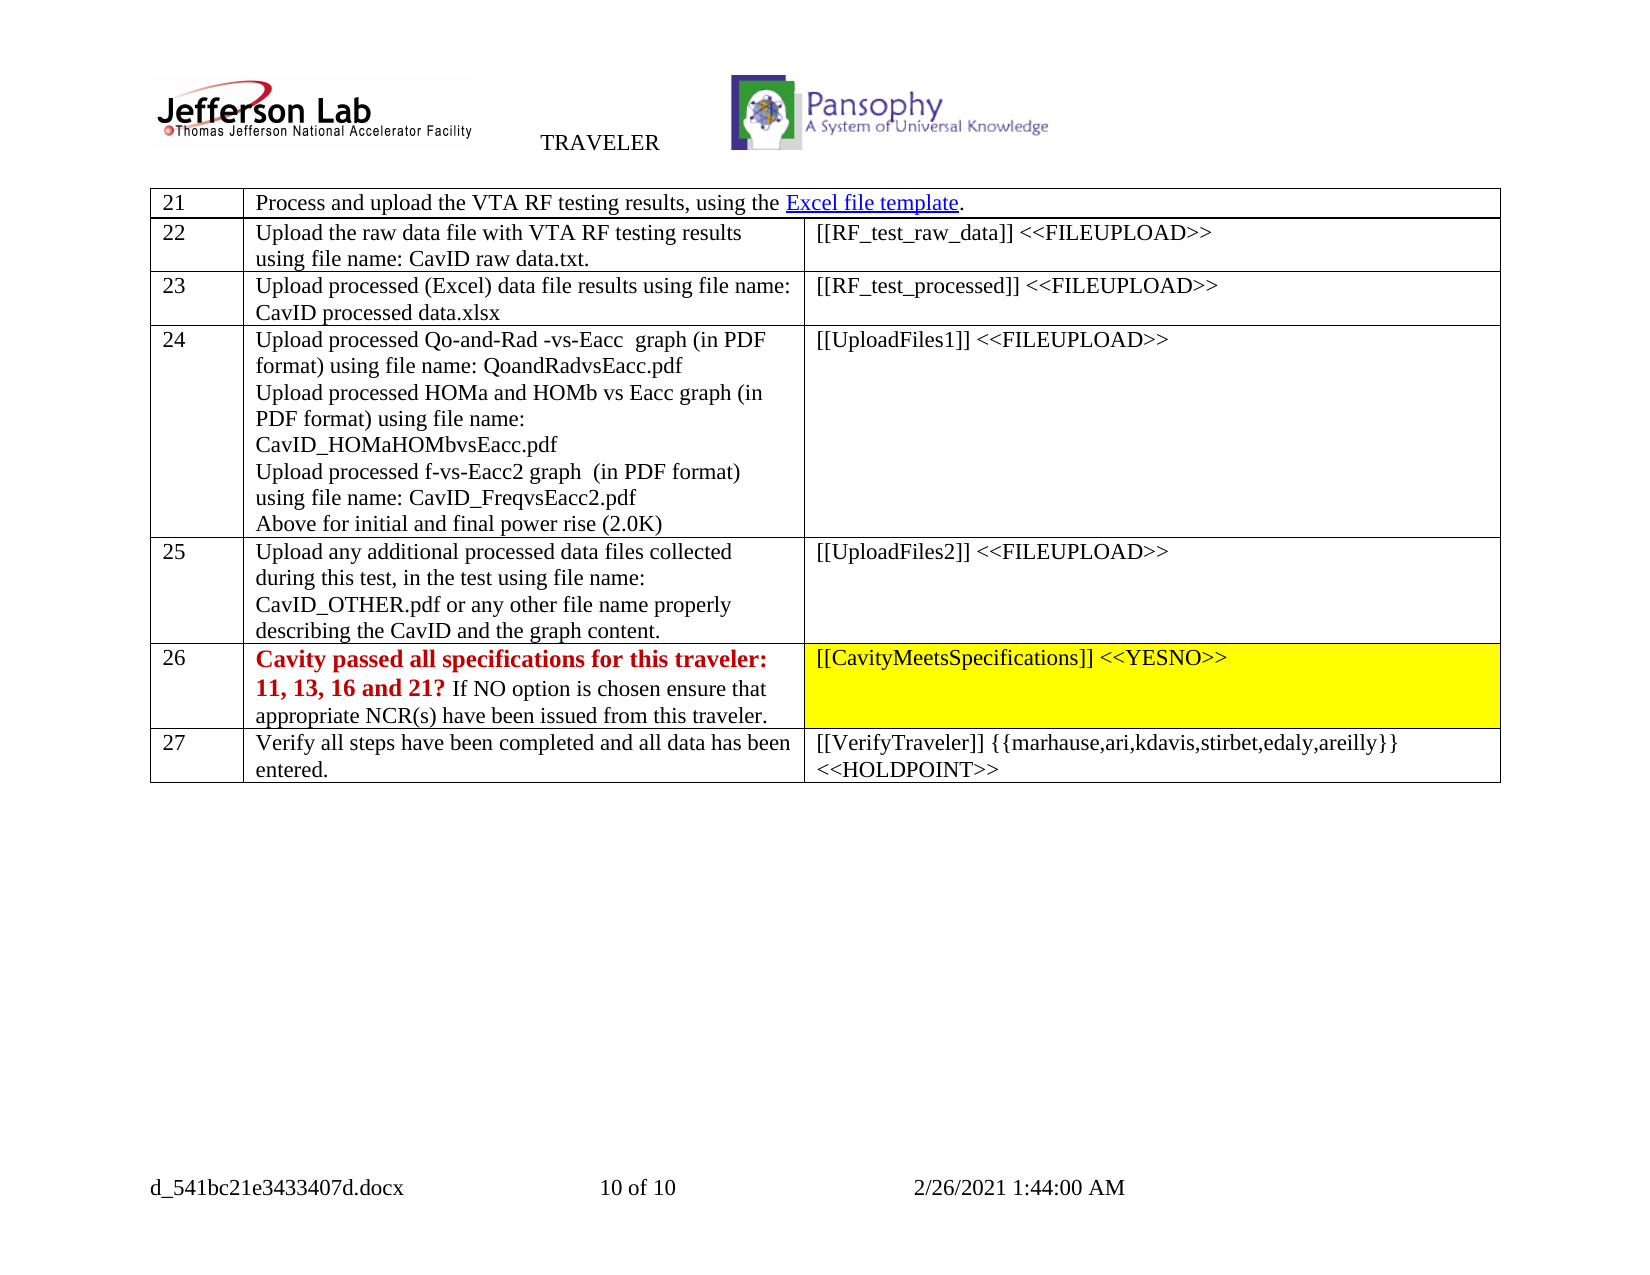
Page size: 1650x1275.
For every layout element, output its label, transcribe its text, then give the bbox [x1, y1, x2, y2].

table_cell Upload any additional processed data files collected during this test, in the test using file name: CavID_OTHER.pdf or any other file name properly describing the CavID and the graph content. [244, 538, 804, 643]
table_header Process and upload the VTA RF testing results, using the Excel file template. [244, 189, 1500, 217]
table_cell 22 [151, 219, 243, 271]
table_cell [[VerifyTraveler]] {{marhause,ari,kdavis,stirbet,edaly,areilly}} <<HOLDPOINT>> [805, 729, 1500, 782]
table_cell 25 [151, 538, 243, 643]
table_cell 23 [151, 272, 243, 325]
table_header 21 [151, 189, 243, 217]
picture [731, 75, 1050, 150]
table_cell [[UploadFiles2]] <<FILEUPLOAD>> [805, 538, 1500, 643]
table_cell [[CavityMeetsSpecifications]] <<YESNO>> [805, 644, 1500, 728]
picture [150, 75, 477, 150]
table_cell [[RF_test_processed]] <<FILEUPLOAD>> [805, 272, 1500, 325]
table_cell Upload processed Qo-and-Rad -vs-Eacc graph (in PDF format) using file name: QoandRadvsEacc.pdf Upload processed HOMa and HOMb vs Eacc graph (in PDF format) using file name: CavID_HOMaHOMbvsEacc.pdf Upload processed f-vs-Eacc2 graph (in PDF format) using file name: CavID_FreqvsEacc2.pdf Above for initial and final power rise (2.0K) [244, 326, 804, 537]
table_cell Upload processed (Excel) data file results using file name: CavID processed data.xlsx [244, 272, 804, 325]
table_cell Cavity passed all specifications for this traveler: 11, 13, 16 and 21? If NO option is chosen ensure that appropriate NCR(s) have been issued from this traveler. [244, 644, 804, 728]
table_cell 27 [151, 729, 243, 782]
table_cell Upload the raw data file with VTA RF testing results using file name: CavID raw data.txt. [244, 219, 804, 271]
table_cell 24 [151, 326, 243, 537]
table_cell [[RF_test_raw_data]] <<FILEUPLOAD>> [805, 219, 1500, 271]
table_cell Verify all steps have been completed and all data has been entered. [244, 729, 804, 782]
table_cell [[UploadFiles1]] <<FILEUPLOAD>> [805, 326, 1500, 537]
table_cell 26 [151, 644, 243, 728]
